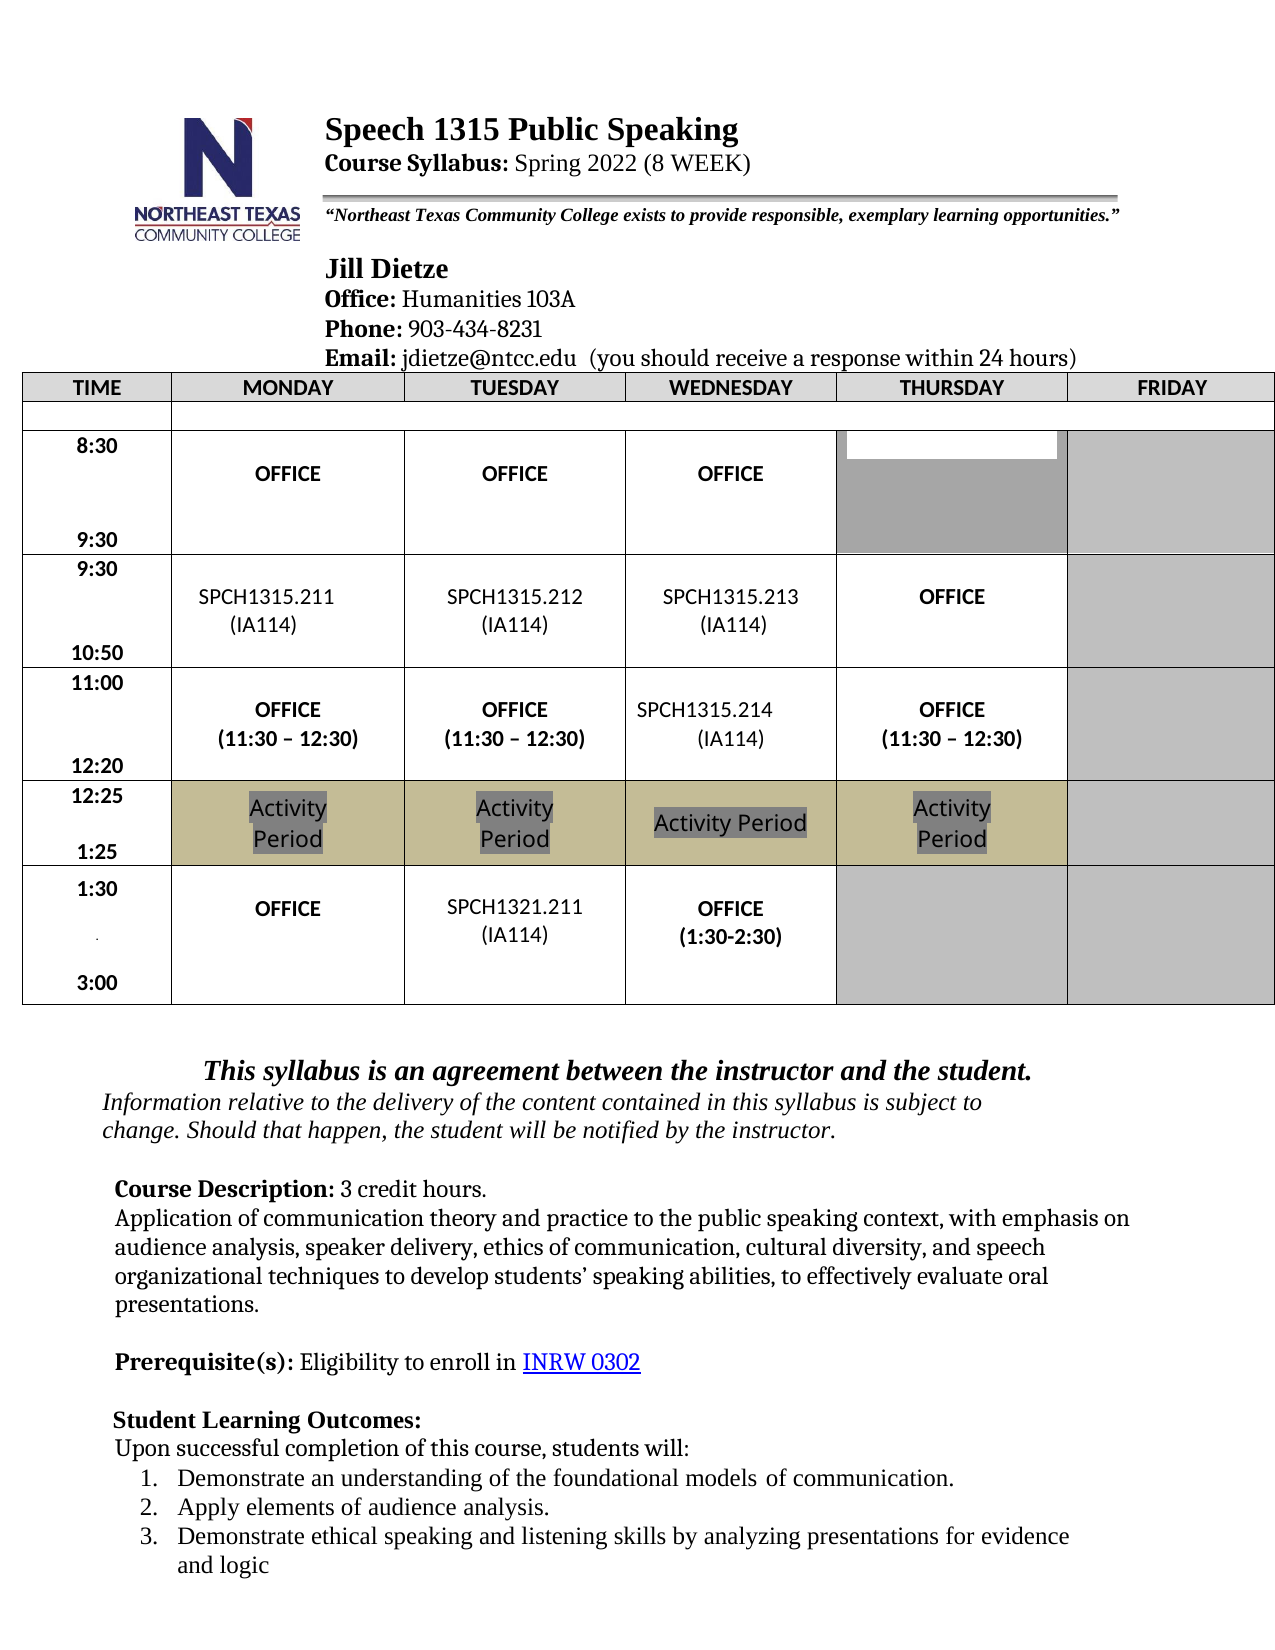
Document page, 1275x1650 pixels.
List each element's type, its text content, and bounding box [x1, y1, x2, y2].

text Information relative to the delivery of the content contained in this syllabus is subject to change. Should that happen, the student will be notified by the instructor. [102, 1087, 1069, 1144]
text Course Description: 3 credit hours. [114, 1175, 1204, 1204]
table_header TUESDAY [405, 373, 625, 401]
text Prerequisite(s): Eligibility to enroll in INRW 0302 [114, 1348, 1204, 1377]
table_cell SPCH1315.212 (IA114) [405, 555, 625, 667]
table_header MONDAY [172, 373, 404, 401]
table_cell SPCH1315.214 (IA114) [626, 668, 836, 780]
table_cell OFFICE [626, 431, 836, 553]
text Application of communication theory and practice to the public speaking context, with emphasis on audience analysis, speaker delivery, ethics of communication, cultural diversity, and speech organizational techniques to develop students’ speaking abilities, to effectively evaluate oral presentations. [114, 1204, 1165, 1319]
table_cell [1068, 431, 1274, 553]
table_cell [837, 866, 1067, 1004]
table_cell [23, 402, 171, 430]
table_cell [837, 431, 1067, 553]
table_cell OFFICE (11:30 – 12:30) [172, 668, 404, 780]
table_cell SPCH1315.211 (IA114) [172, 555, 404, 667]
table_cell Activity Period [405, 781, 625, 865]
text Speech 1315 Public Speaking [324, 110, 1204, 148]
table_cell [1068, 781, 1274, 865]
table_cell [1068, 668, 1274, 780]
table_cell OFFICE [405, 431, 625, 553]
table_header FRIDAY [1068, 373, 1274, 401]
picture [135, 118, 300, 241]
table_cell OFFICE (11:30 – 12:30) [405, 668, 625, 780]
table_cell Activity Period [837, 781, 1067, 865]
text Jill Dietze [324, 251, 1204, 284]
text Course Syllabus: Spring 2022 (8 WEEK) [324, 148, 1204, 177]
table_cell SPCH1321.211 (IA114) [405, 866, 625, 1004]
subtitle Student Learning Outcomes: [112, 1406, 1204, 1434]
text Email: jdietze@ntcc.edu (you should receive a response within 24 hours) [324, 343, 1204, 372]
table_cell SPCH1315.213 (IA114) [626, 555, 836, 667]
table_cell OFFICE (1:30-2:30) [626, 866, 836, 1004]
table_cell OFFICE [172, 431, 404, 553]
text Phone: 903-434-8231 [324, 314, 1204, 343]
table_cell 11:00 12:20 [23, 668, 171, 780]
table_cell [1068, 555, 1274, 667]
text Upon successful completion of this course, students will: [114, 1434, 1204, 1463]
table_cell [172, 402, 1274, 430]
table_cell 12:25 1:25 [23, 781, 171, 865]
table_cell 9:30 10:50 [23, 555, 171, 667]
table_cell 1:30 . 3:00 [23, 866, 171, 1004]
table_cell Activity Period [626, 781, 836, 865]
list Demonstrate ethical speaking and listening skills by analyzing presentations for evidence and logic [139, 1521, 1070, 1579]
table_header WEDNESDAY [626, 373, 836, 401]
table_cell OFFICE (11:30 – 12:30) [837, 668, 1067, 780]
table_cell 8:30 9:30 [23, 431, 171, 553]
list Demonstrate an understanding of the foundational models of communication. [139, 1463, 1204, 1492]
table_cell OFFICE [837, 555, 1067, 667]
table_header THURSDAY [837, 373, 1067, 401]
text This syllabus is an agreement between the instructor and the student. [202, 1053, 1204, 1087]
text “Northeast Texas Community College exists to provide responsible, exemplary learning opportunities.” [324, 193, 1204, 225]
picture [322, 195, 1118, 202]
table_cell OFFICE [172, 866, 404, 1004]
table_cell [1068, 866, 1274, 1004]
text Office: Humanities 103A [324, 284, 1204, 314]
list Apply elements of audience analysis. [139, 1493, 1204, 1521]
table_cell Activity Period [172, 781, 404, 865]
table_header TIME [23, 373, 171, 401]
